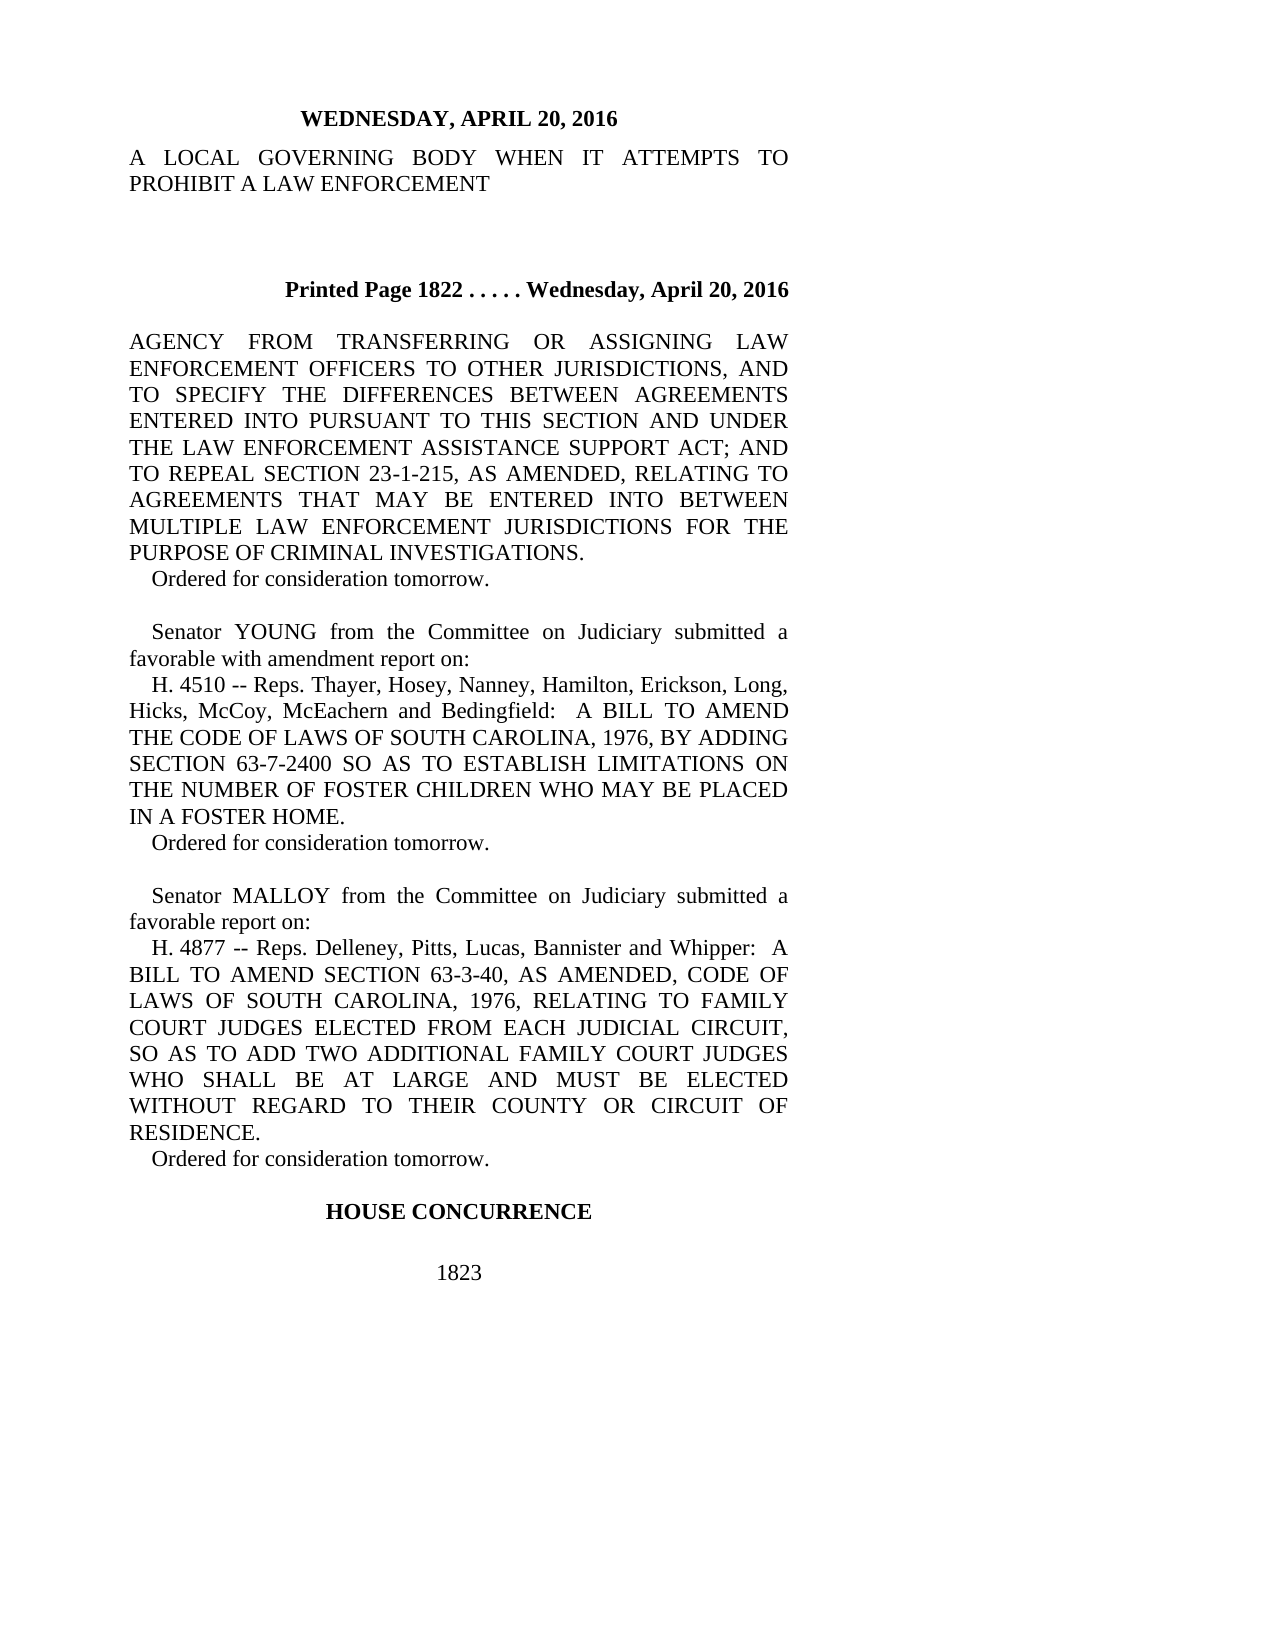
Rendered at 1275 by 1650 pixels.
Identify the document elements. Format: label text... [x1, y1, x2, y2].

text AGENCY FROM TRANSFERRING OR ASSIGNING LAW ENFORCEMENT OFFICERS TO OTHER JURISDICTIONS, AND TO SPECIFY THE DIFFERENCES BETWEEN AGREEMENTS ENTERED INTO PURSUANT TO THIS SECTION AND UNDER THE LAW ENFORCEMENT ASSISTANCE SUPPORT ACT; AND TO REPEAL SECTION 23-1-215, AS AMENDED, RELATING TO AGREEMENTS THAT MAY BE ENTERED INTO BETWEEN MULTIPLE LAW ENFORCEMENT JURISDICTIONS FOR THE PURPOSE OF CRIMINAL INVESTIGATIONS. [129, 328, 789, 566]
text Printed Page 1822 . . . . . Wednesday, April 20, 2016 [129, 276, 789, 302]
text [129, 144, 789, 197]
text Senator YOUNG from the Committee on Judiciary submitted a favorable with amendment report on: [129, 618, 789, 671]
text Ordered for consideration tomorrow. [129, 829, 789, 855]
text H. 4510 -- Reps. Thayer, Hosey, Nanney, Hamilton, Erickson, Long, Hicks, McCoy, McEachern and Bedingfield: A BILL TO AMEND THE CODE OF LAWS OF SOUTH CAROLINA, 1976, BY ADDING SECTION 63-7-2400 SO AS TO ESTABLISH LIMITATIONS ON THE NUMBER OF FOSTER CHILDREN WHO MAY BE PLACED IN A FOSTER HOME. [129, 671, 789, 829]
text Ordered for consideration tomorrow. [129, 566, 789, 592]
text Ordered for consideration tomorrow. [129, 1145, 789, 1172]
text Senator MALLOY from the Committee on Judiciary submitted a favorable report on: [129, 882, 789, 934]
text H. 4877 -- Reps. Delleney, Pitts, Lucas, Bannister and Whipper: A BILL TO AMEND SECTION 63-3-40, AS AMENDED, CODE OF LAWS OF SOUTH CAROLINA, 1976, RELATING TO FAMILY COURT JUDGES ELECTED FROM EACH JUDICIAL CIRCUIT, SO AS TO ADD TWO ADDITIONAL FAMILY COURT JUDGES WHO SHALL BE AT LARGE AND MUST BE ELECTED WITHOUT REGARD TO THEIR COUNTY OR CIRCUIT OF RESIDENCE. [129, 934, 789, 1145]
text HOUSE CONCURRENCE [129, 1198, 789, 1224]
